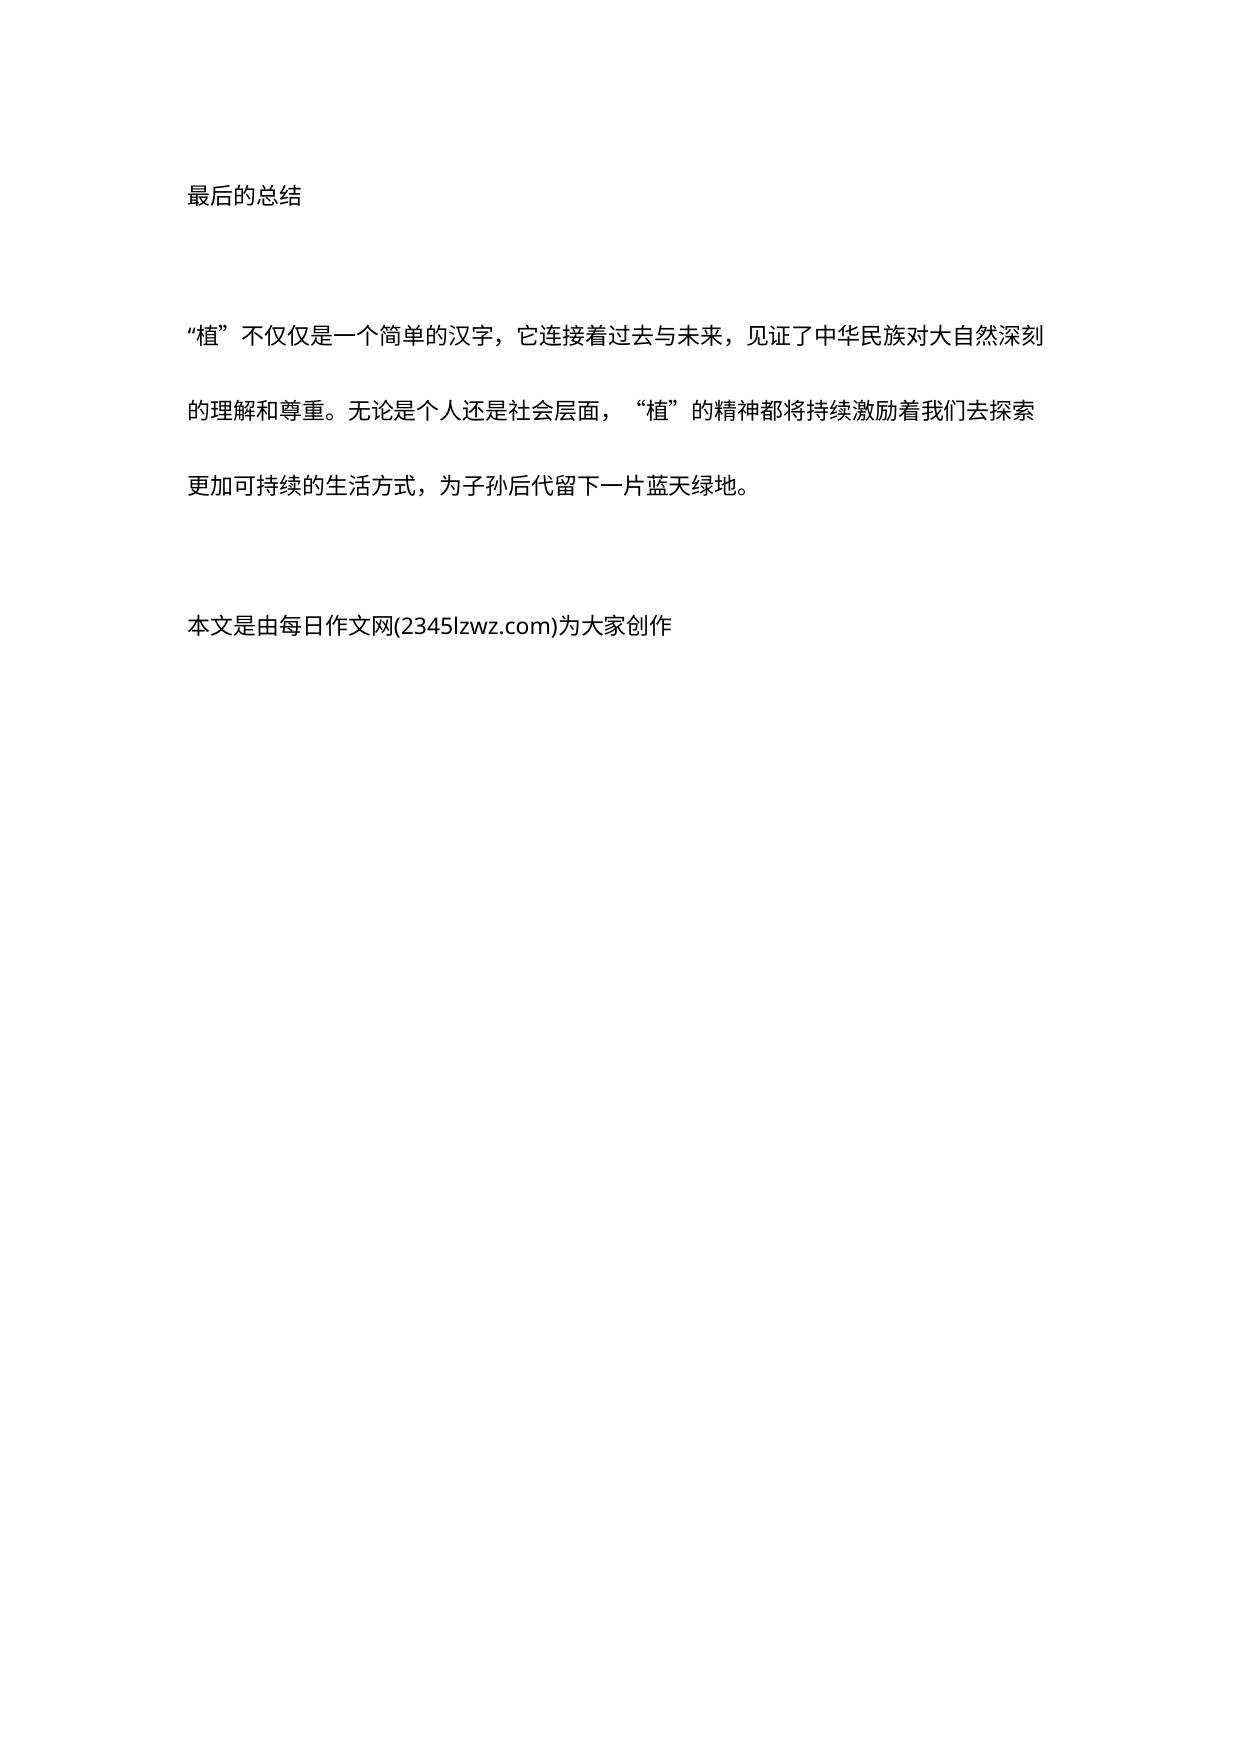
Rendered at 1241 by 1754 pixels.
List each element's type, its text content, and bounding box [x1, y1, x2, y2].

text 最后的总结 [187, 162, 1053, 227]
text 本文是由每日作文网(2345lzwz.com)为大家创作 [187, 592, 1053, 657]
text “植”不仅仅是一个简单的汉字，它连接着过去与未来，见证了中华民族对大自然深刻的理解和尊重。无论是个人还是社会层面，“植”的精神都将持续激励着我们去探索更加可持续的生活方式，为子孙后代留下一片蓝天绿地。 [187, 302, 1053, 517]
